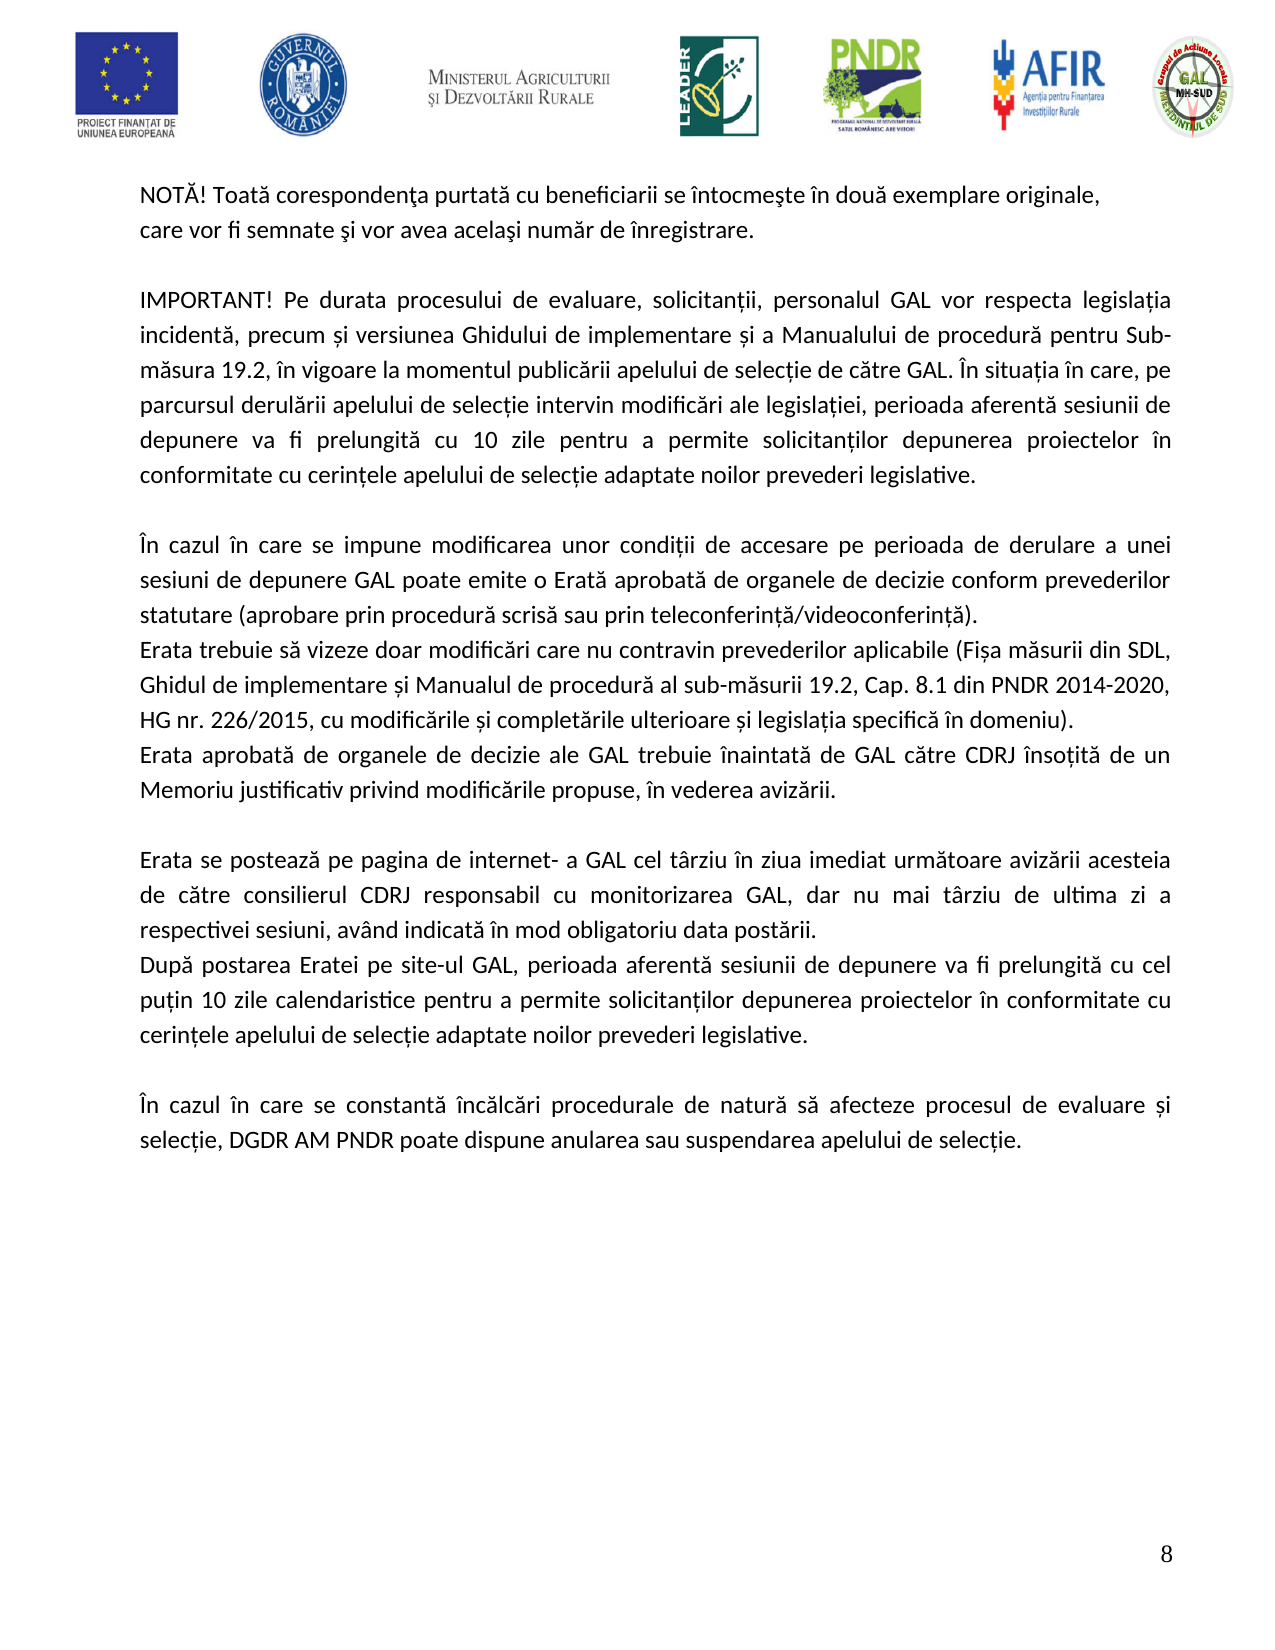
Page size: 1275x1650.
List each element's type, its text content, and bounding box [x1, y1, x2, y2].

text Erata trebuie să vizeze doar modificări care nu contravin prevederilor aplicabile (Fișa măsurii din SDL, Ghidul de implementare și Manualul de procedură al sub-măsurii 19.2, Cap. 8.1 din PNDR 2014-2020, HG nr. 226/2015, cu modificările și completările ulterioare și legislația specifică în domeniu). [139, 634, 1173, 735]
text În cazul în care se constantă încălcări procedurale de natură să afecteze procesul de evaluare și selecție, DGDR AM PNDR poate dispune anularea sau suspendarea apelului de selecție. [139, 1089, 1173, 1155]
text Erata se postează pe pagina de internet- a GAL cel târziu în ziua imediat următoare avizării acesteia de către consilierul CDRJ responsabil cu monitorizarea GAL, dar nu mai târziu de ultima zi a respectivei sesiuni, având indicată în mod obligatoriu data postării. [139, 844, 1173, 945]
text Erata aprobată de organele de decizie ale GAL trebuie înaintată de GAL către CDRJ însoțită de un Memoriu justificativ privind modificările propuse, în vederea avizării. [139, 739, 1173, 805]
picture [46, 24, 1254, 137]
text NOTĂ! Toată corespondenţa purtată cu beneficiarii se întocmeşte în două exemplare originale, [139, 179, 1173, 210]
text În cazul în care se impune modificarea unor condiții de accesare pe perioada de derulare a unei sesiuni de depunere GAL poate emite o Erată aprobată de organele de decizie conform prevederilor statutare (aprobare prin procedură scrisă sau prin teleconferință/videoconferință). [139, 529, 1173, 630]
text După postarea Eratei pe site-ul GAL, perioada aferentă sesiunii de depunere va fi prelungită cu cel puțin 10 zile calendaristice pentru a permite solicitanților depunerea proiectelor în conformitate cu cerințele apelului de selecție adaptate noilor prevederi legislative. [139, 949, 1173, 1050]
text care vor fi semnate şi vor avea acelaşi număr de înregistrare. [139, 214, 1173, 245]
text IMPORTANT! Pe durata procesului de evaluare, solicitanții, personalul GAL vor respecta legislația incidentă, precum și versiunea Ghidului de implementare și a Manualului de procedură pentru Sub-măsura 19.2, în vigoare la momentul publicării apelului de selecție de către GAL. În situația în care, pe parcursul derulării apelului de selecție intervin modificări ale legislației, perioada aferentă sesiunii de depunere va fi prelungită cu 10 zile pentru a permite solicitanților depunerea proiectelor în conformitate cu cerințele apelului de selecție adaptate noilor prevederi legislative. [139, 284, 1173, 490]
